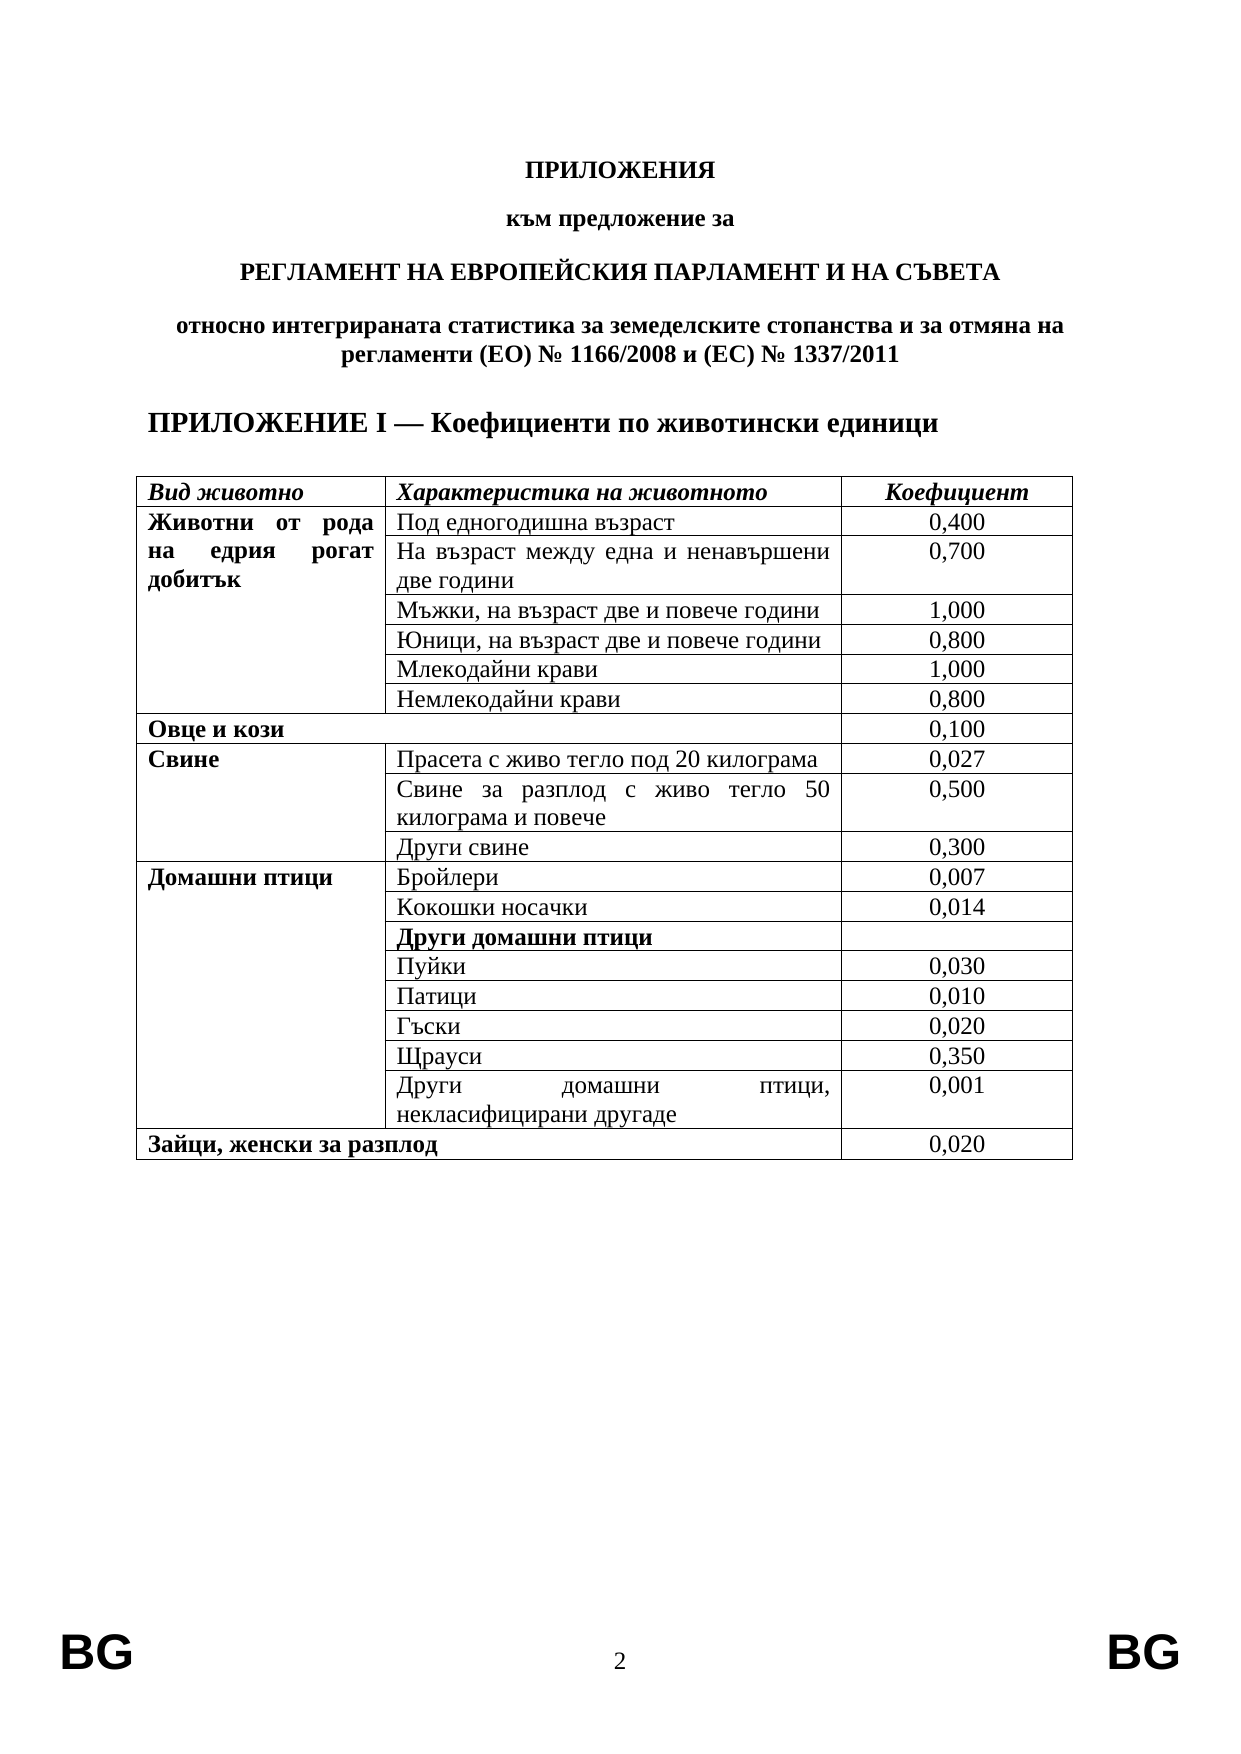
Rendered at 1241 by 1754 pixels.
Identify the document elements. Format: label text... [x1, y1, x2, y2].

table_cell Гъски [386, 1011, 841, 1040]
table_cell [842, 922, 1072, 950]
text ПРИЛОЖЕНИЕ I — Коефициенти по животински единици [148, 406, 1093, 439]
table_cell Под едногодишна възраст [386, 507, 841, 535]
table_cell 0,010 [842, 981, 1072, 1010]
text към предложение за [148, 203, 1093, 232]
table_cell 0,001 [842, 1071, 1072, 1128]
table_cell Свине [137, 744, 385, 861]
table_cell 0,500 [842, 774, 1072, 831]
table_cell Зайци, женски за разплод [137, 1129, 841, 1159]
table_cell Юници, на възраст две и повече години [386, 625, 841, 653]
table_cell 0,100 [842, 714, 1072, 743]
table_cell 0,020 [842, 1011, 1072, 1040]
table_cell Бройлери [386, 862, 841, 891]
table_cell Свине за разплод с живо тегло 50 килограма и повече [386, 774, 841, 831]
table_cell Животни от рода на едрия рогат добитък [137, 507, 385, 713]
table_cell На възраст между една и ненавършени две години [386, 536, 841, 594]
table_cell 0,030 [842, 951, 1072, 980]
table_cell Прасета с живо тегло под 20 килограма [386, 744, 841, 773]
table_cell 0,350 [842, 1041, 1072, 1069]
table_cell 0,400 [842, 507, 1072, 535]
table_cell Кокошки носачки [386, 892, 841, 921]
table_cell 1,000 [842, 655, 1072, 683]
table_header Вид животно [137, 477, 385, 506]
table_header Коефициент [842, 477, 1072, 506]
table_cell 0,014 [842, 892, 1072, 921]
table_cell Немлекодайни крави [386, 684, 841, 713]
table_cell 0,300 [842, 832, 1072, 861]
table_cell 0,800 [842, 684, 1072, 713]
table_cell Други домашни птици [386, 922, 841, 950]
table_cell Други домашни птици, некласифицирани другаде [386, 1071, 841, 1128]
text ПРИЛОЖЕНИЯ [148, 156, 1093, 184]
text РЕГЛАМЕНТ НА ЕВРОПЕЙСКИЯ ПАРЛАМЕНТ И НА СЪВЕТА [148, 257, 1093, 286]
table_cell 0,700 [842, 536, 1072, 594]
table_cell Мъжки, на възраст две и повече години [386, 595, 841, 624]
table_cell Домашни птици [137, 862, 385, 1128]
table_cell 0,007 [842, 862, 1072, 891]
table_cell Пуйки [386, 951, 841, 980]
table_cell 0,800 [842, 625, 1072, 653]
table_cell 1,000 [842, 595, 1072, 624]
table_cell Патици [386, 981, 841, 1010]
table_header Характеристика на животното [386, 477, 841, 506]
table_cell Овце и кози [137, 714, 841, 743]
table_cell Млекодайни крави [386, 655, 841, 683]
table_cell 0,027 [842, 744, 1072, 773]
table_cell Щрауси [386, 1041, 841, 1069]
table_cell Други свине [386, 832, 841, 861]
text относно интегрираната статистика за земеделските стопанства и за отмяна на регламенти (ЕО) № 1166/2008 и (ЕС) № 1337/2011 [148, 311, 1093, 368]
table_cell 0,020 [842, 1129, 1072, 1159]
